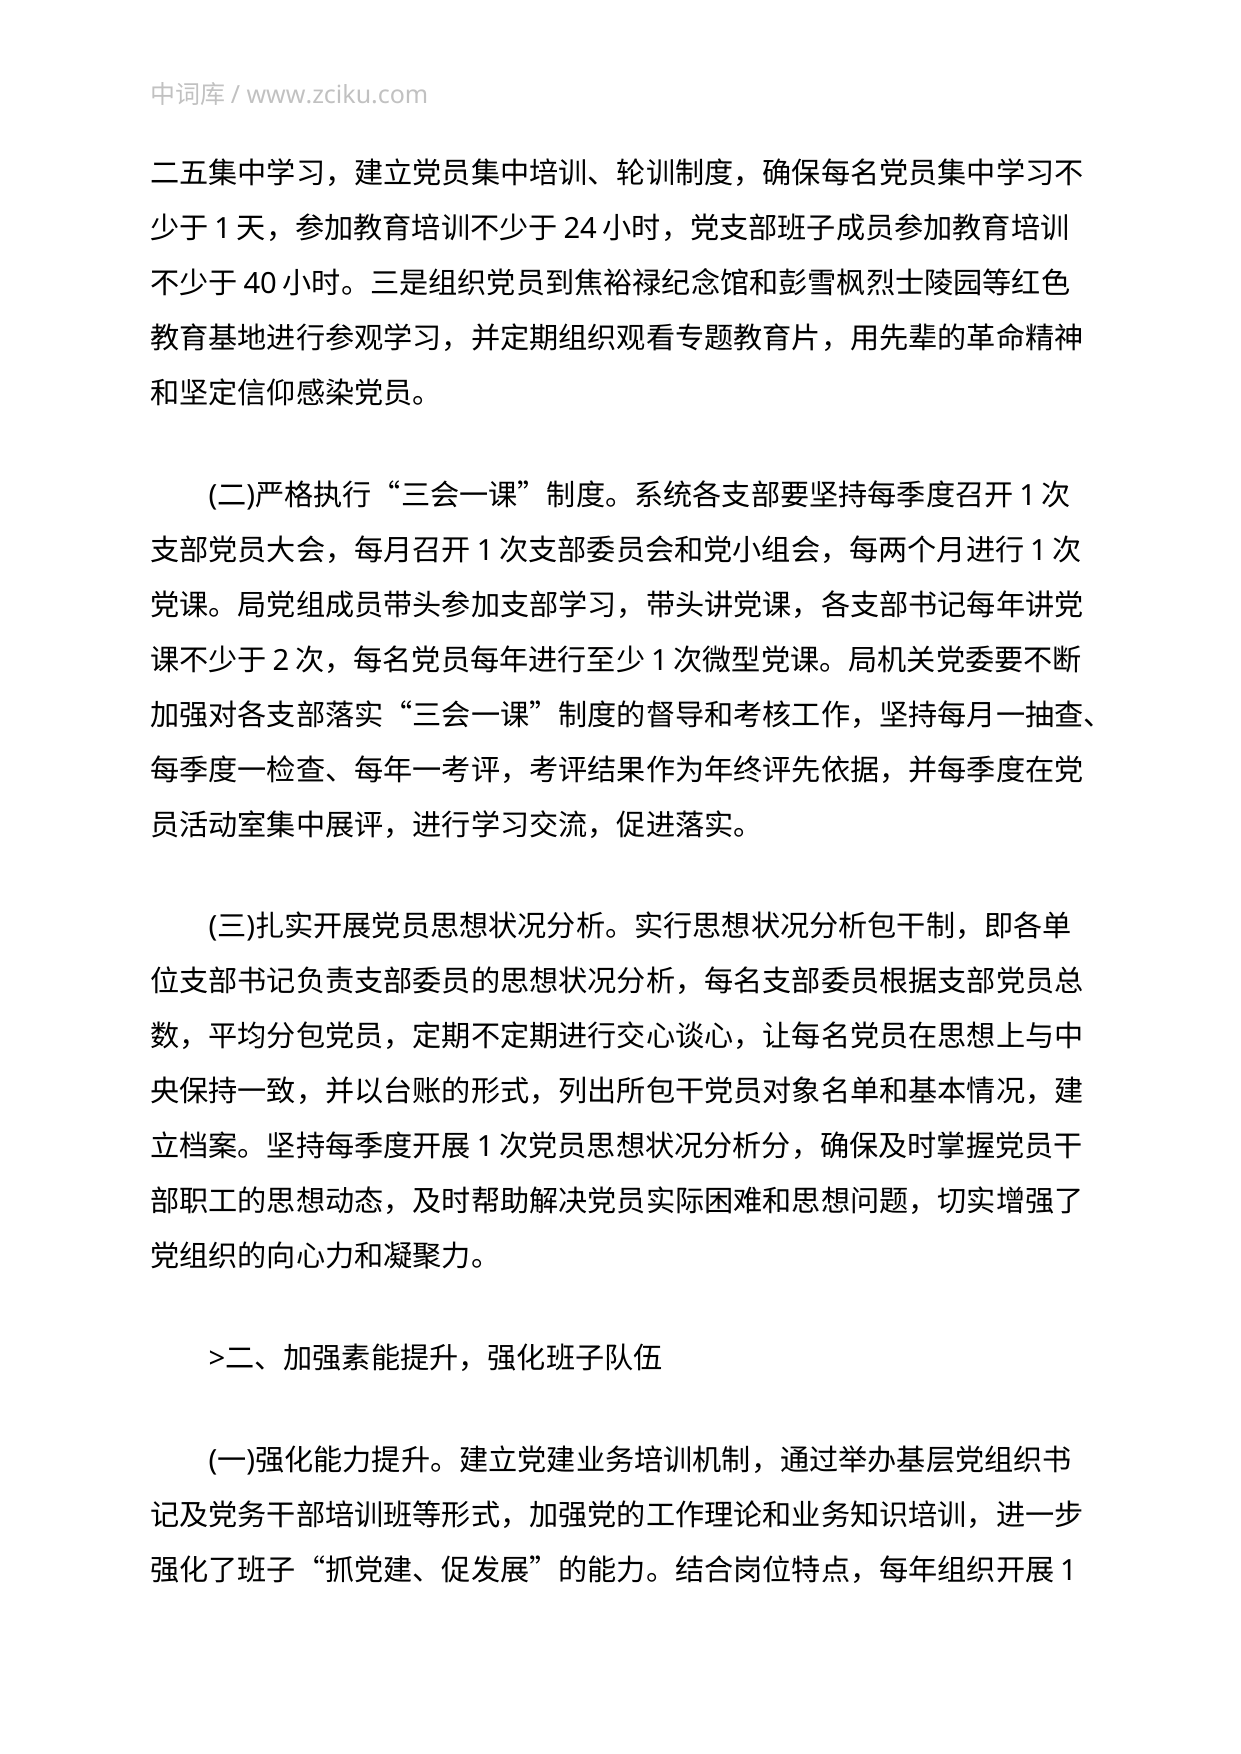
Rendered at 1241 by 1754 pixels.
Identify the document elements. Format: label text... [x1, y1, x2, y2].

text >二、加强素能提升，强化班子队伍 [150, 1334, 1090, 1377]
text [150, 1436, 1090, 1589]
text (三)扎实开展党员思想状况分析。实行思想状况分析包干制，即各单位支部书记负责支部委员的思想状况分析，每名支部委员根据支部党员总数，平均分包党员，定期不定期进行交心谈心，让每名党员在思想上与中央保持一致，并以台账的形式，列出所包干党员对象名单和基本情况，建立档案。坚持每季度开展1次党员思想状况分析分，确保及时掌握党员干部职工的思想动态，及时帮助解决党员实际困难和思想问题，切实增强了党组织的向心力和凝聚力。 [150, 903, 1090, 1275]
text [150, 150, 1090, 412]
text (二)严格执行“三会一课”制度。系统各支部要坚持每季度召开1次支部党员大会，每月召开1次支部委员会和党小组会，每两个月进行1次党课。局党组成员带头参加支部学习，带头讲党课，各支部书记每年讲党课不少于2次，每名党员每年进行至少1次微型党课。局机关党委要不断加强对各支部落实“三会一课”制度的督导和考核工作，坚持每月一抽查、每季度一检查、每年一考评，考评结果作为年终评先依据，并每季度在党员活动室集中展评，进行学习交流，促进落实。 [150, 472, 1090, 843]
